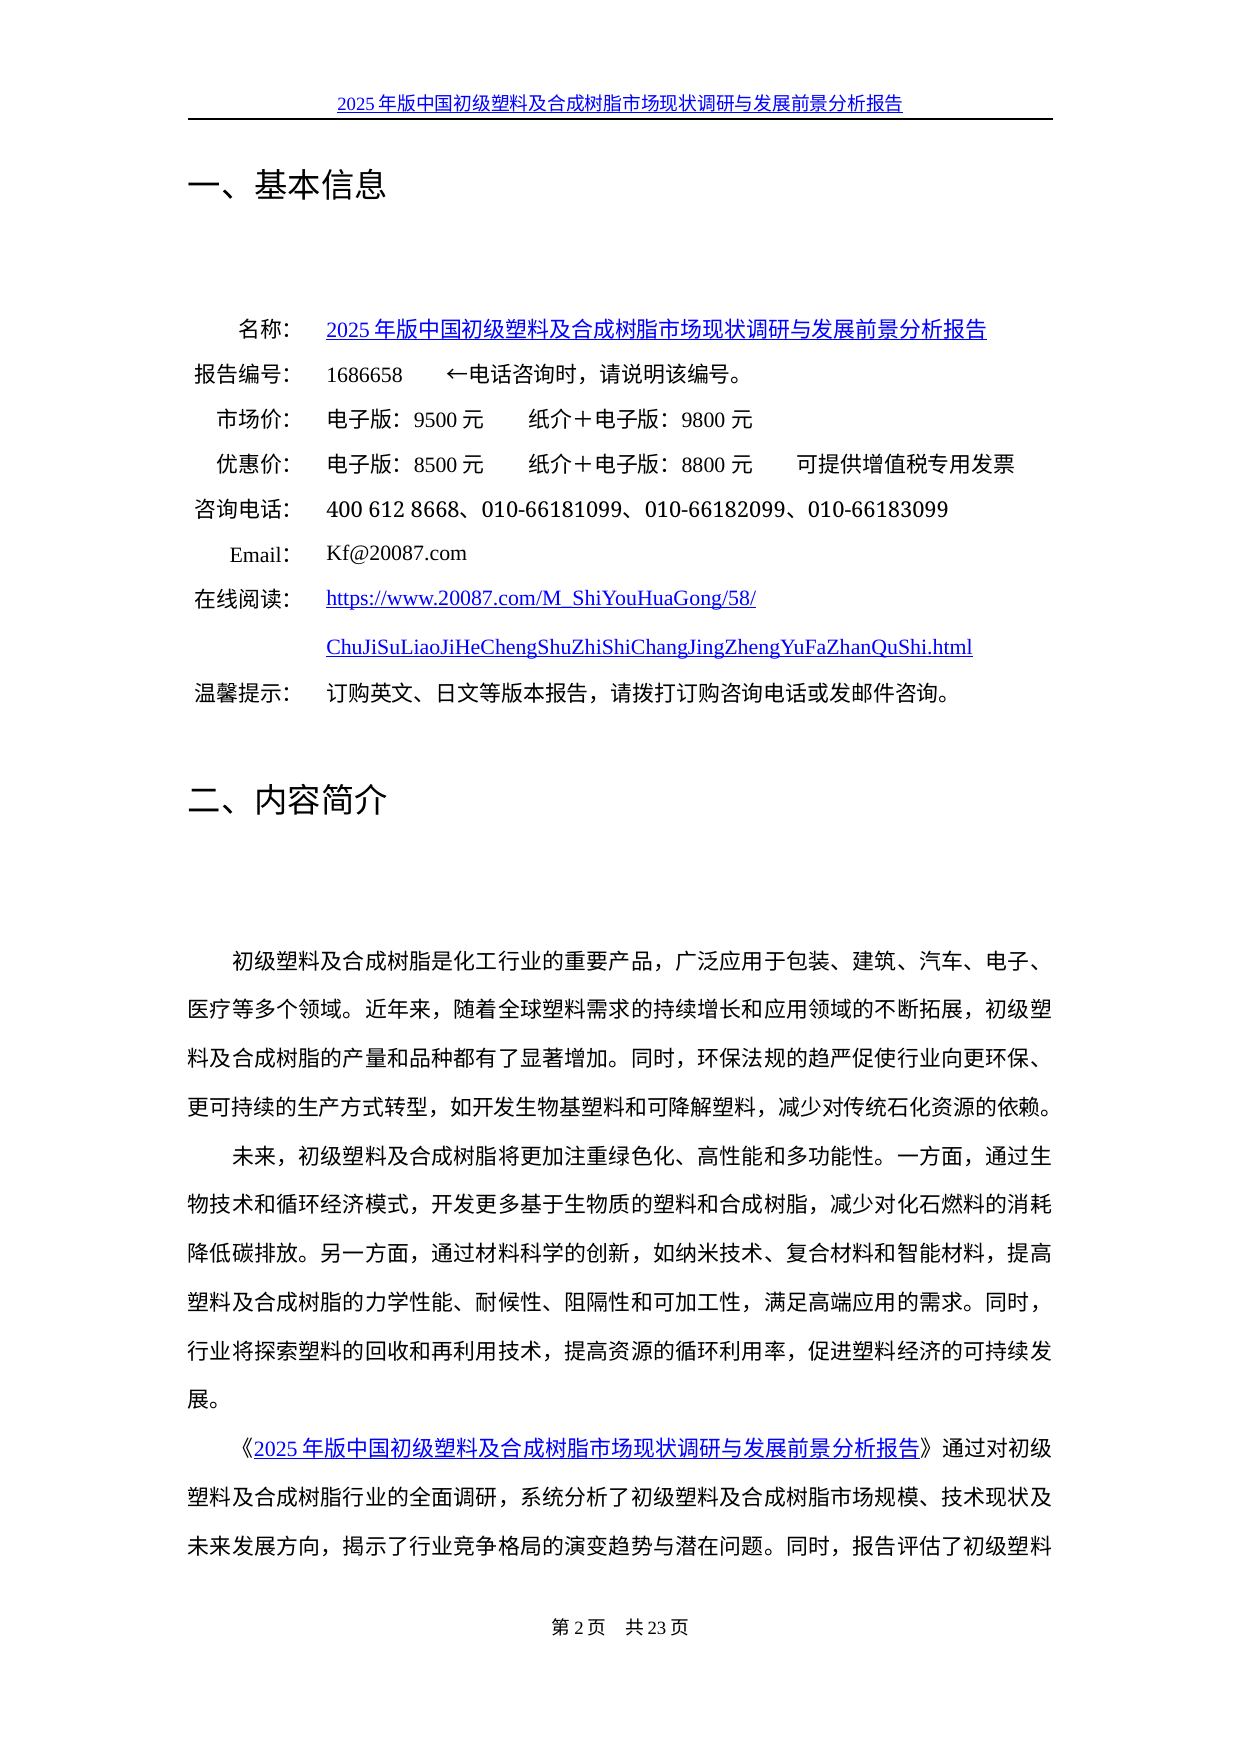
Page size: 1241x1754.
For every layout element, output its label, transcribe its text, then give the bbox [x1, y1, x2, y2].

table_cell 1686658 ←电话咨询时，请说明该编号。 [315, 357, 1073, 402]
title 二、内容简介 [187, 766, 1053, 831]
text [187, 943, 1053, 1561]
table_cell 在线阅读： [167, 582, 315, 675]
table_cell 电子版：9500 元 纸介＋电子版：9800 元 [315, 402, 1073, 447]
table_header 名称： [167, 312, 315, 357]
table_cell [315, 582, 1073, 675]
table_cell 电子版：8500 元 纸介＋电子版：8800 元 可提供增值税专用发票 [315, 447, 1073, 492]
table_cell 400 612 8668、010-66181099、010-66182099、010-66183099 [315, 492, 1073, 537]
table_cell 温馨提示： [167, 675, 315, 720]
table_cell 优惠价： [167, 447, 315, 492]
table_cell 订购英文、日文等版本报告，请拨打订购咨询电话或发邮件咨询。 [315, 675, 1073, 720]
table_cell Kf@20087.com [315, 537, 1073, 582]
table_cell Email： [167, 537, 315, 582]
table_cell 市场价： [167, 402, 315, 447]
table_cell 报告编号： [167, 357, 315, 402]
table_cell 咨询电话： [167, 492, 315, 537]
table_header 2025年版中国初级塑料及合成树脂市场现状调研与发展前景分析报告 [315, 312, 1073, 357]
title 一、基本信息 [187, 150, 1053, 215]
